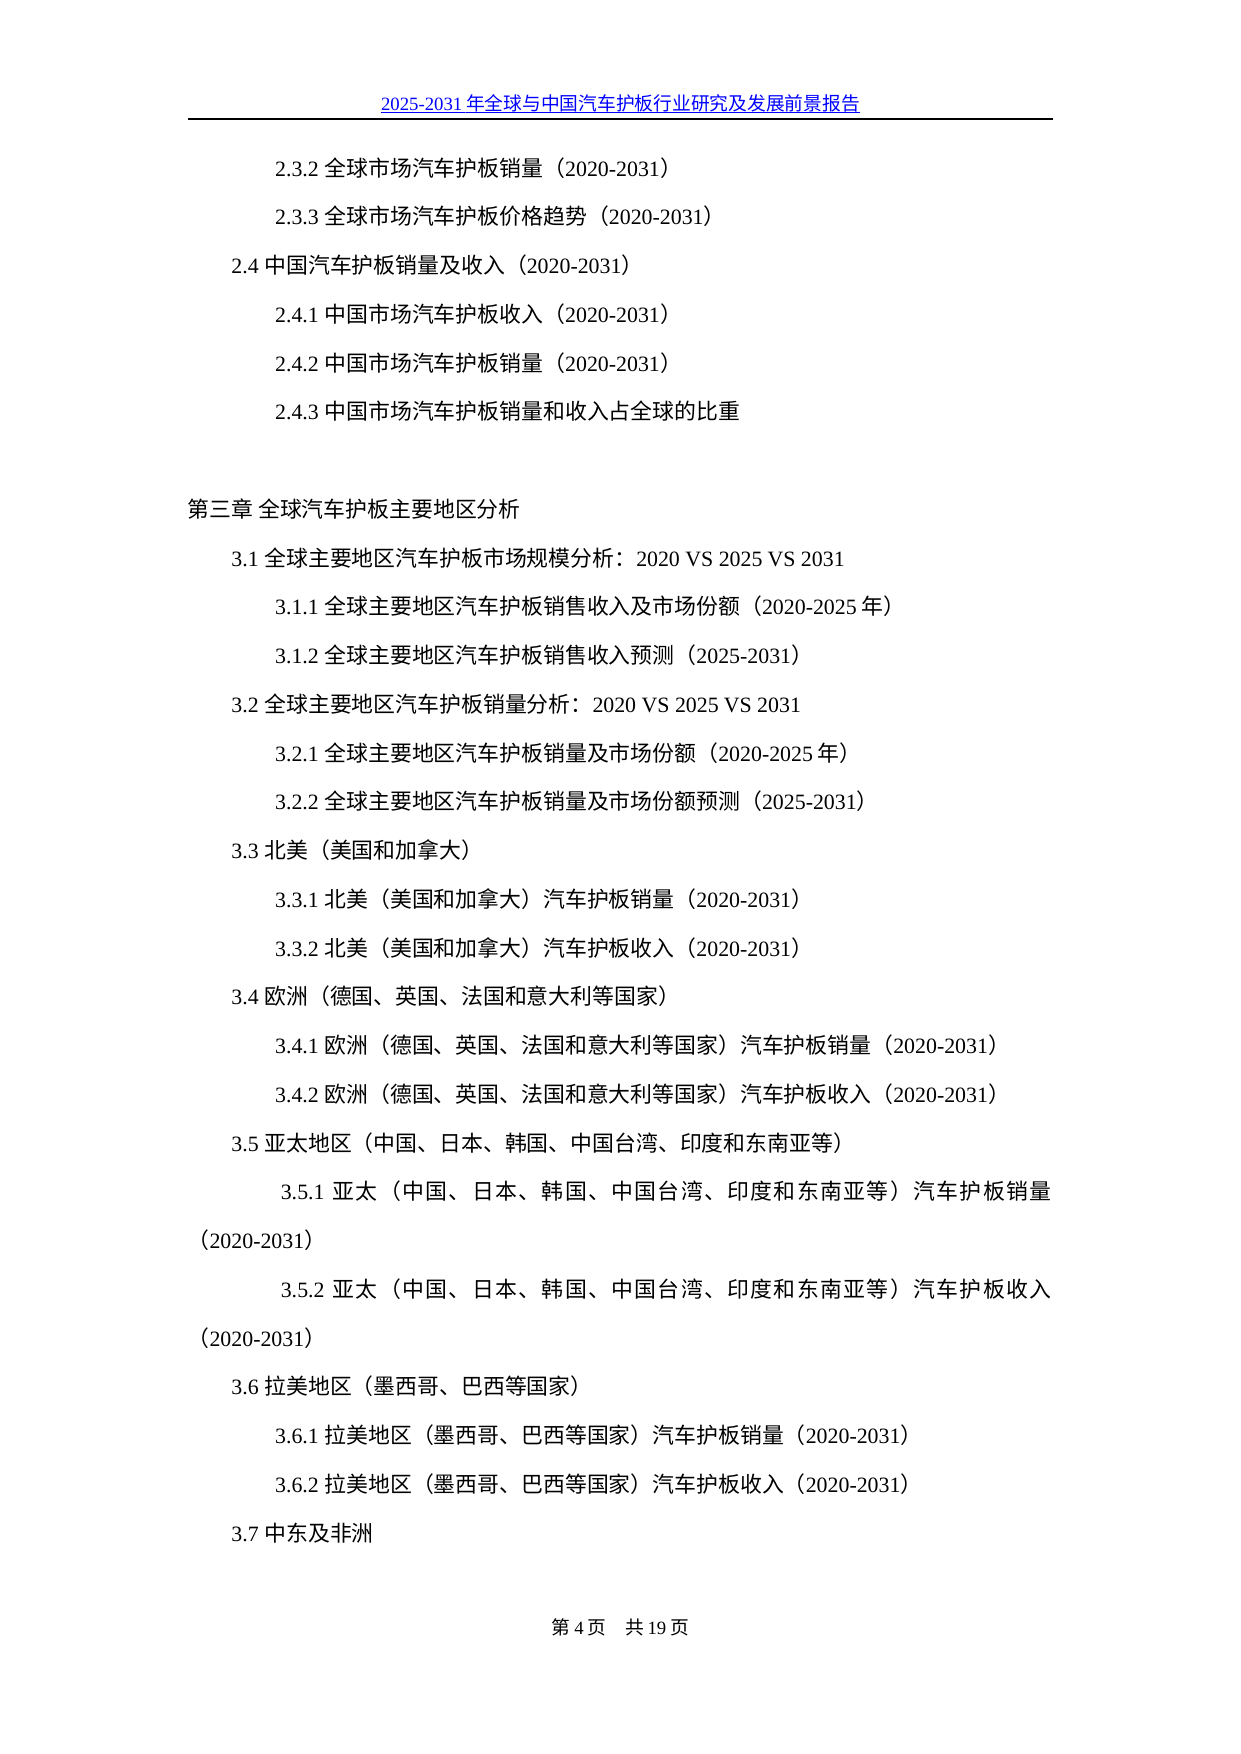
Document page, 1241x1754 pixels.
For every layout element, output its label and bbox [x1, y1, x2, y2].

text [187, 150, 1053, 1548]
